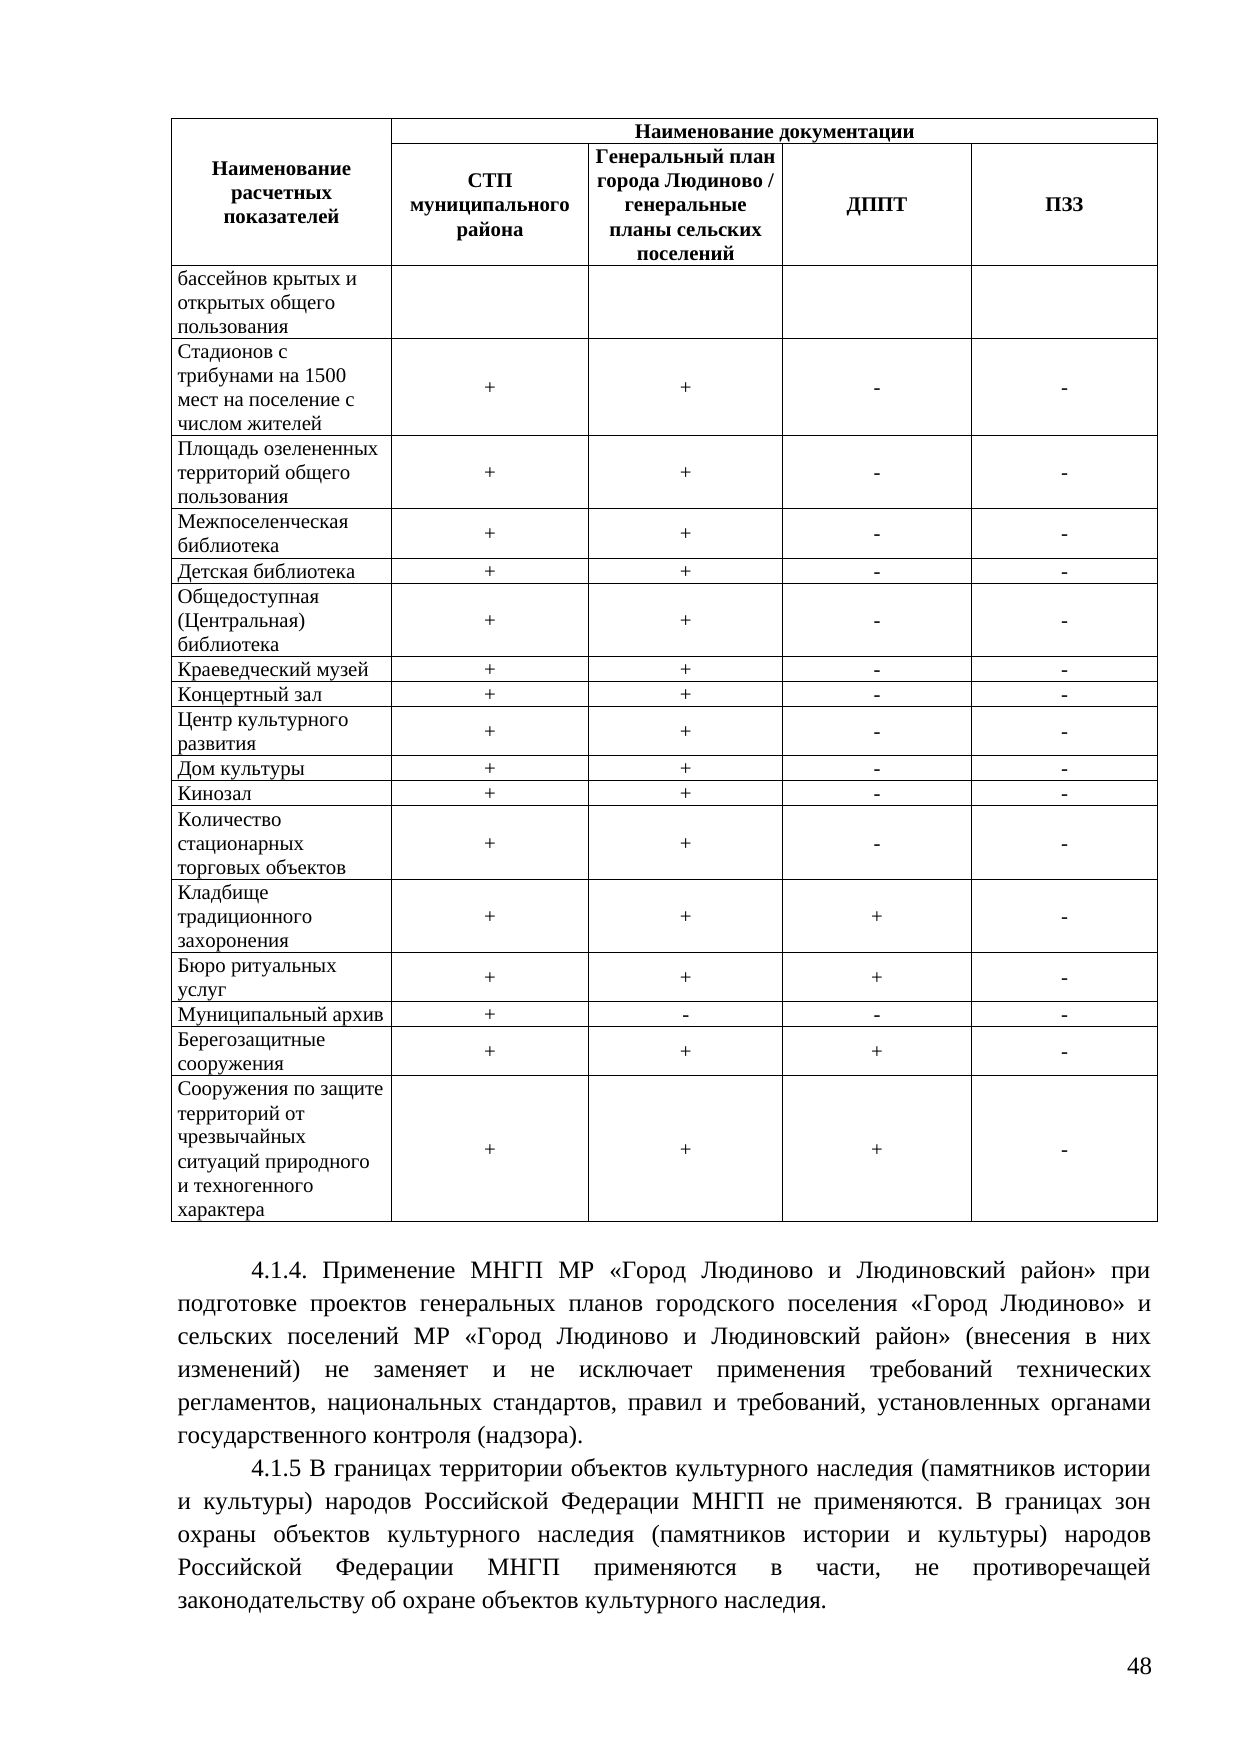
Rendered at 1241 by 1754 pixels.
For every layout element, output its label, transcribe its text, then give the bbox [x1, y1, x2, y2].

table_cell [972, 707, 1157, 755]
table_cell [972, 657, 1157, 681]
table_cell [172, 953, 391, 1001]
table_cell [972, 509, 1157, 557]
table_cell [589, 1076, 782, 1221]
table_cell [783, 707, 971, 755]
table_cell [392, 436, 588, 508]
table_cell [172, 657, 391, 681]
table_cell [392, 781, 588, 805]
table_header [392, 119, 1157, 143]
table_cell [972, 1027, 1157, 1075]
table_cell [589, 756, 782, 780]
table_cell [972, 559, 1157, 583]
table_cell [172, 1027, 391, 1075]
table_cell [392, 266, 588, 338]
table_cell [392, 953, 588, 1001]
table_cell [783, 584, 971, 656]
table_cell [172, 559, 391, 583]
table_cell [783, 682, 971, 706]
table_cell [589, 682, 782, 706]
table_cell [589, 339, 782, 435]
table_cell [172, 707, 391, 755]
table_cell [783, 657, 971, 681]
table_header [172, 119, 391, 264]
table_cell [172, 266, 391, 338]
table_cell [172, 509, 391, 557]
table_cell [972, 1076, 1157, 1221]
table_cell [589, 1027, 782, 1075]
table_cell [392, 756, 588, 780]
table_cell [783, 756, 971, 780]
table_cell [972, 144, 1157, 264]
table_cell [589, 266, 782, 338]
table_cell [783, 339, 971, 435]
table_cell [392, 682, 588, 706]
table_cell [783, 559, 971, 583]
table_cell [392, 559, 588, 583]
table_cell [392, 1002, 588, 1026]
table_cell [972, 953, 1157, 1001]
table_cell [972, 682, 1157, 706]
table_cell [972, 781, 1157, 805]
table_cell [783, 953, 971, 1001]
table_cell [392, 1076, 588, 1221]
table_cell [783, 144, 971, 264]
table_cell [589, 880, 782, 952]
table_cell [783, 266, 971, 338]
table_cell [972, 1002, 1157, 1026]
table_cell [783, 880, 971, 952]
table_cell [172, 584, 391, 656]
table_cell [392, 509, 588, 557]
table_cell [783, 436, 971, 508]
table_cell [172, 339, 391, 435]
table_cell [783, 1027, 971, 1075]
text 4.1.4. Применение МНГП МР «Город Людиново и Людиновский район» при подготовке проектов генеральных планов городского поселения «Город Людиново» и сельских поселений МР «Город Людиново и Людиновский район» (внесения в них изменений) не заменяет и не исключает применения требований технических регламентов, национальных стандартов, правил и требований, установленных органами государственного контроля (надзора). [177, 1255, 1152, 1449]
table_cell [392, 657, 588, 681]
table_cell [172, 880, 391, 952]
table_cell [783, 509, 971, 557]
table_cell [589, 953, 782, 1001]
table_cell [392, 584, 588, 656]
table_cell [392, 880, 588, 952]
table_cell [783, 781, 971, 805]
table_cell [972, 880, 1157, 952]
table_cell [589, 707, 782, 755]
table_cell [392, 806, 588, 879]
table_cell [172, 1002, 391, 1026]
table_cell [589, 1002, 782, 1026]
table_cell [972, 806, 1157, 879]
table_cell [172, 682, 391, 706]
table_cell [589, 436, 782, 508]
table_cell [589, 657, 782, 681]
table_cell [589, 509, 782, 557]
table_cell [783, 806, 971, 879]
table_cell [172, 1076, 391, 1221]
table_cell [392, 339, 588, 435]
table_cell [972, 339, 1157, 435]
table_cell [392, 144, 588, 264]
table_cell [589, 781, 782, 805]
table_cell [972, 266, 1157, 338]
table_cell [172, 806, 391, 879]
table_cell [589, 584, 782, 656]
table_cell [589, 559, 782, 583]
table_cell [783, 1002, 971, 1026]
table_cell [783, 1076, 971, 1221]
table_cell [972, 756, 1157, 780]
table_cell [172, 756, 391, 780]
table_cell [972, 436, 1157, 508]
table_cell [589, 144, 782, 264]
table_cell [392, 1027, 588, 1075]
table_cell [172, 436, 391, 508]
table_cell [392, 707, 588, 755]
text 4.1.5 В границах территории объектов культурного наследия (памятников истории и культуры) народов Российской Федерации МНГП не применяются. В границах зон охраны объектов культурного наследия (памятников истории и культуры) народов Российской Федерации МНГП применяются в части, не противоречащей законодательству об охране объектов культурного наследия. [177, 1453, 1152, 1614]
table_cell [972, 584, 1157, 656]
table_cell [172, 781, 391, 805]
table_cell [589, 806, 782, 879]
